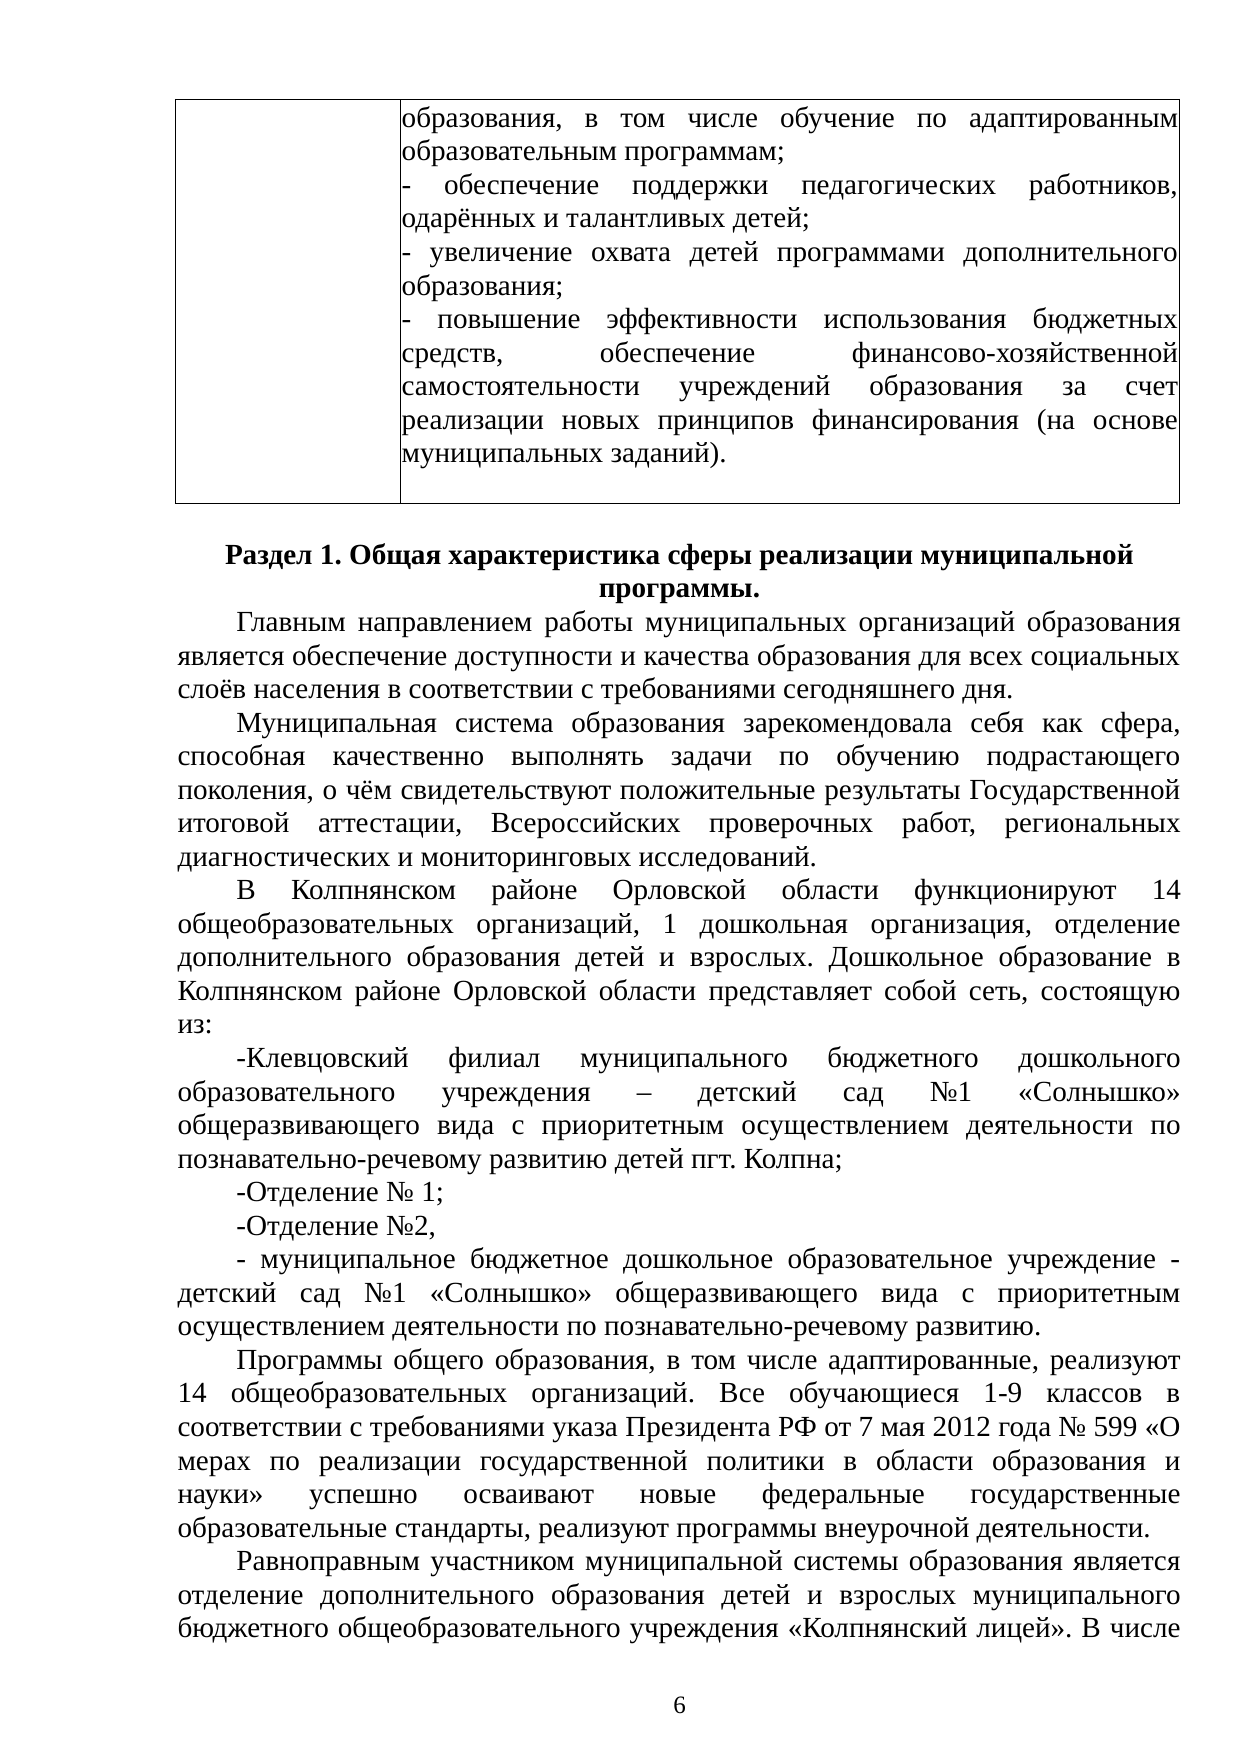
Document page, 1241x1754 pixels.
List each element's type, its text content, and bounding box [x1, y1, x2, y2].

text В Колпнянском районе Орловской области функционируют 14 общеобразовательных организаций, 1 дошкольная организация, отделение дополнительного образования детей и взрослых. Дошкольное образование в Колпнянском районе Орловской области представляет собой сеть, состоящую из: [177, 872, 1181, 1040]
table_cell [401, 100, 1179, 502]
text -Клевцовский филиал муниципального бюджетного дошкольного образовательного учреждения – детский сад №1 «Солнышко» общеразвивающего вида с приоритетным осуществлением деятельности по познавательно-речевому развитию детей пгт. Колпна; [177, 1040, 1181, 1174]
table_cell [176, 100, 400, 502]
text -Отделение №2, [177, 1208, 1181, 1241]
text - муниципальное бюджетное дошкольное образовательное учреждение - детский сад №1 «Солнышко» общеразвивающего вида с приоритетным осуществлением деятельности по познавательно-речевому развитию. [177, 1241, 1181, 1342]
text Муниципальная система образования зарекомендовала себя как сфера, способная качественно выполнять задачи по обучению подрастающего поколения, о чём свидетельствуют положительные результаты Государственной итоговой аттестации, Всероссийских проверочных работ, региональных диагностических и мониторинговых исследований. [177, 705, 1181, 872]
text Раздел 1. Общая характеристика сферы реализации муниципальной программы. [177, 537, 1181, 604]
text Главным направлением работы муниципальных организаций образования является обеспечение доступности и качества образования для всех социальных слоёв населения в соответствии с требованиями сегодняшнего дня. [177, 604, 1181, 705]
text Программы общего образования, в том числе адаптированные, реализуют 14 общеобразовательных организаций. Все обучающиеся 1-9 классов в соответствии с требованиями указа Президента РФ от 7 мая 2012 года № 599 «О мерах по реализации государственной политики в области образования и науки» успешно осваивают новые федеральные государственные образовательные стандарты, реализуют программы внеурочной деятельности. [177, 1342, 1181, 1543]
text -Отделение № 1; [177, 1174, 1181, 1208]
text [177, 1543, 1181, 1644]
